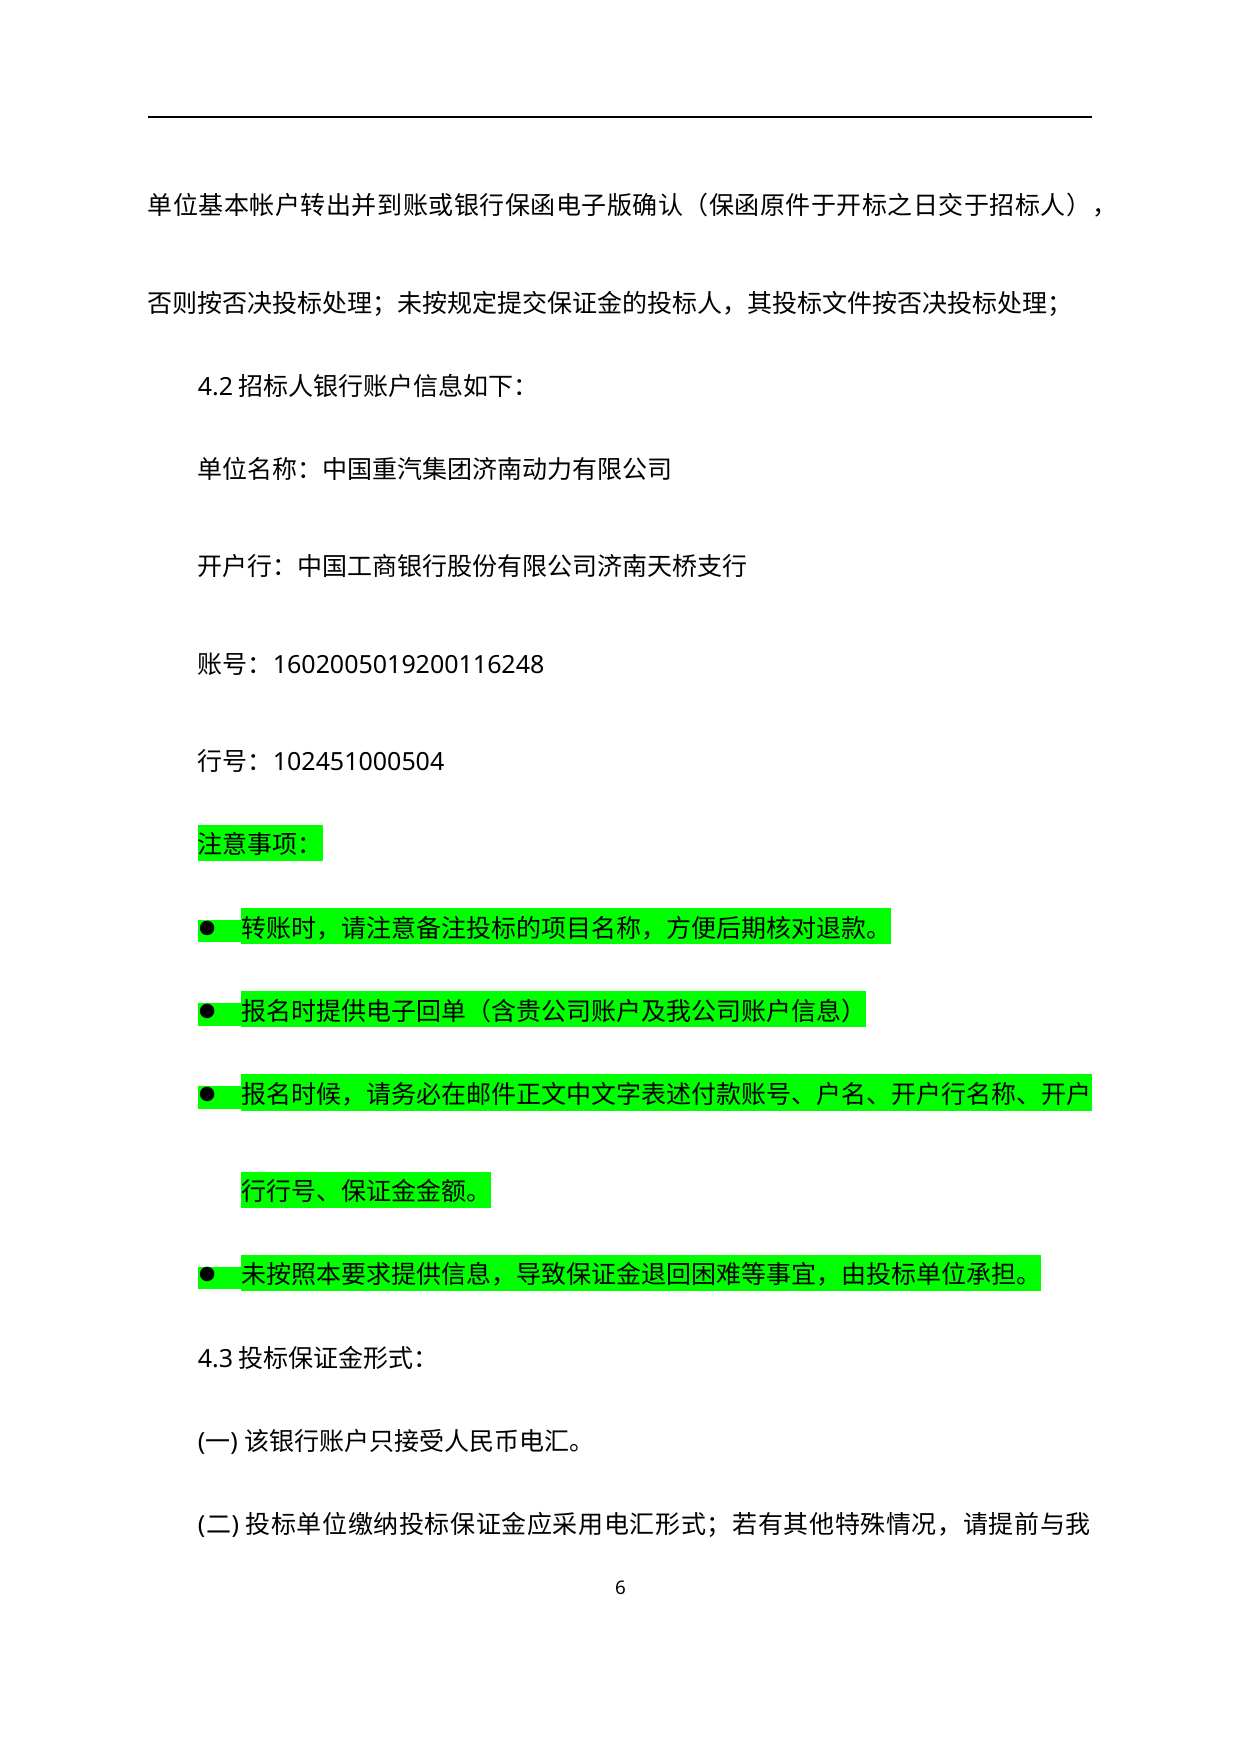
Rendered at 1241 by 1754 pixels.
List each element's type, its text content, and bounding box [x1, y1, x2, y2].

list 报名时候，请务必在邮件正文中文字表述付款账号、户名、开户行名称、开户行行号、保证金金额。 [198, 1060, 1092, 1086]
list 转账时，请注意备注投标的项目名称，方便后期核对退款。 [198, 894, 1092, 959]
text 注意事项： [148, 811, 1092, 876]
text 4.3投标保证金形式： [148, 1324, 1092, 1389]
text 单位名称：中国重汽集团济南动力有限公司 开户行：中国工商银行股份有限公司济南天桥支行 账号：1602005019200116248 行号：102451000504 [198, 435, 1092, 792]
text 4.2招标人银行账户信息如下： [148, 352, 1092, 417]
list 报名时提供电子回单（含贵公司账户及我公司账户信息） [198, 977, 1092, 1042]
text (一) 该银行账户只接受人民币电汇。 [148, 1407, 1092, 1472]
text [148, 171, 1092, 334]
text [148, 1490, 1092, 1555]
list 未按照本要求提供信息，导致保证金退回困难等事宜，由投标单位承担。 [198, 1241, 1092, 1306]
list 报名时候，请务必在邮件正文中文字表述付款账号、户名、开户行名称、开户行行号、保证金金额。 [198, 1109, 1092, 1222]
